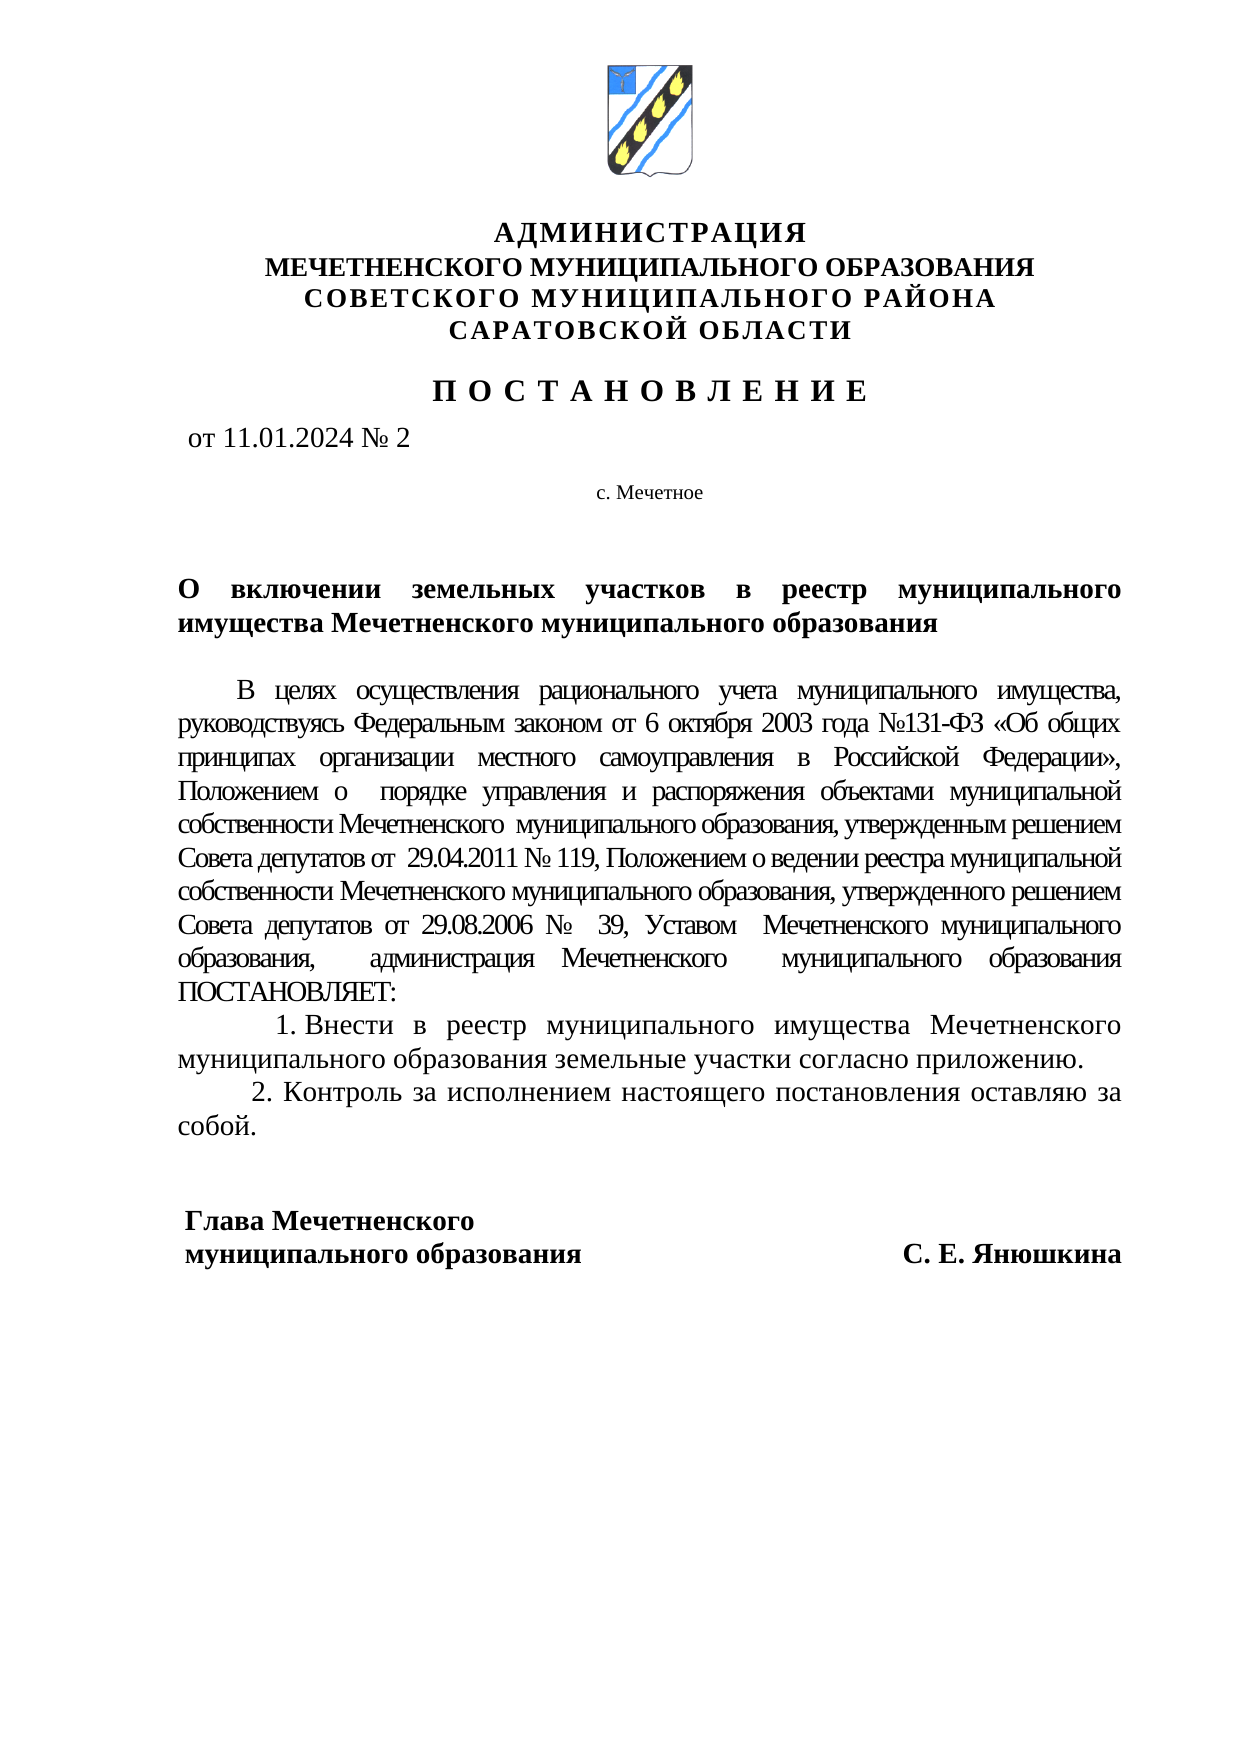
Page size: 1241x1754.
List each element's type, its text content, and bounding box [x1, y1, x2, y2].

text АДМИНИСТРАЦИЯ [177, 216, 1122, 249]
text муниципального образования С. Е. Янюшкина [177, 1237, 1122, 1270]
text О включении земельных участков в реестр муниципального имущества Мечетненского муниципального образования [177, 571, 1122, 638]
text МЕЧЕТНЕНСКОГО МУНИЦИПАЛЬНОГО ОБРАЗОВАНИЯ [177, 251, 1122, 282]
text СОВЕТСКОГО МУНИЦИПАЛЬНОГО РАЙОНА [177, 282, 1122, 313]
text Глава Мечетненского [177, 1203, 1122, 1237]
text ПОСТАНОВЛЕНИЕ [177, 372, 1122, 408]
text с. Мечетное [177, 480, 1122, 504]
text САРАТОВСКОЙ ОБЛАСТИ [177, 314, 1122, 346]
text 1. Внести в реестр муниципального имущества Мечетненского муниципального образования земельные участки согласно приложению. [177, 1007, 1122, 1074]
text 2. Контроль за исполнением настоящего постановления оставляю за собой. [177, 1074, 1122, 1142]
text от 11.01.2024 № 2 [188, 420, 517, 454]
text В целях осуществления рационального учета муниципального имущества, руководствуясь Федеральным законом от 6 октября 2003 года №131-ФЗ «Об общих принципах организации местного самоуправления в Российской Федерации», Положением о порядке управления и распоряжения объектами муниципальной собственности Мечетненского муниципального образования, утвержденным решением Совета депутатов от 29.04.2011 № 119, Положением о ведении реестра муниципальной собственности Мечетненского муниципального образования, утвержденного решением Совета депутатов от 29.08.2006 № 39, Уставом Мечетненского муниципального образования, администрация Мечетненского муниципального образования ПОСТАНОВЛЯЕТ: [177, 672, 1122, 1007]
